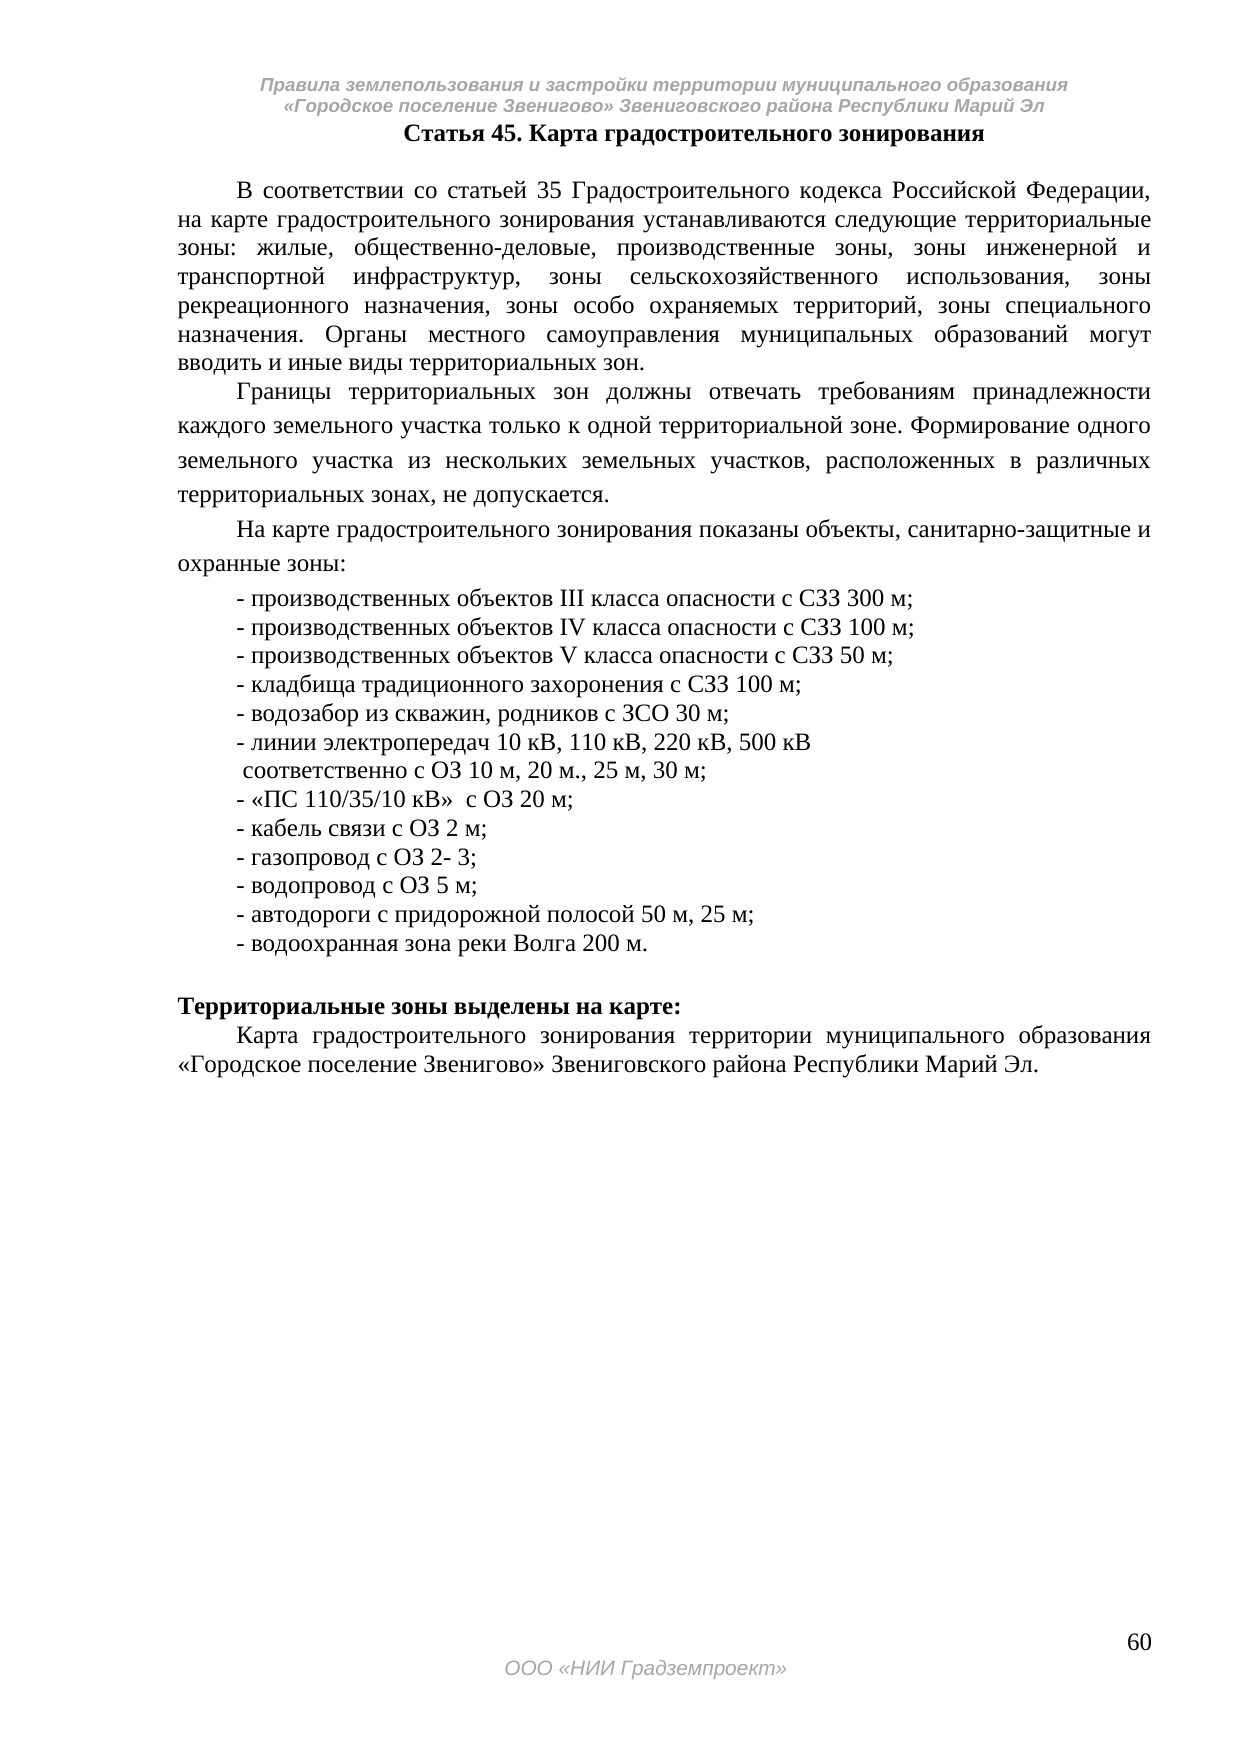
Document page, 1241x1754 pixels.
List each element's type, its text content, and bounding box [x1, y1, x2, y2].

text - газопровод с ОЗ 2- 3; [177, 842, 1152, 871]
text Территориальные зоны выделены на карте: [177, 991, 1152, 1020]
text - «ПС 110/35/10 кВ» с ОЗ 20 м; [177, 784, 1152, 813]
text В соответствии со статьей 35 Градостроительного кодекса Российской Федерации, на карте градостроительного зонирования устанавливаются следующие территориальные зоны: жилые, общественно-деловые, производственные зоны, зоны инженерной и транспортной инфраструктур, зоны сельскохозяйственного использования, зоны рекреационного назначения, зоны особо охраняемых территорий, зоны специального назначения. Органы местного самоуправления муниципальных образований могут вводить и иные виды территориальных зон. [177, 175, 1152, 376]
text - производственных объектов V класса опасности с СЗЗ 50 м; [177, 641, 1152, 669]
text соответственно с ОЗ 10 м, 20 м., 25 м, 30 м; [177, 756, 1152, 784]
text - кабель связи с ОЗ 2 м; [177, 813, 1152, 842]
text - водопровод с ОЗ 5 м; [177, 871, 1152, 899]
text - производственных объектов III класса опасности с СЗЗ 300 м; [177, 583, 1152, 612]
text Карта градостроительного зонирования территории муниципального образования «Городское поселение Звенигово» Звениговского района Республики Марий Эл. [177, 1020, 1152, 1077]
subtitle Статья 45. Карта градостроительного зонирования [177, 118, 1152, 147]
text Границы территориальных зон должны отвечать требованиям принадлежности каждого земельного участка только к одной территориальной зоне. Формирование одного земельного участка из нескольких земельных участков, расположенных в различных территориальных зонах, не допускается. [177, 376, 1152, 508]
text - линии электропередач 10 кВ, 110 кВ, 220 кВ, 500 кВ [177, 727, 1152, 756]
text - автодороги с придорожной полосой 50 м, 25 м; [177, 899, 1152, 928]
text - кладбища традиционного захоронения с СЗЗ 100 м; [177, 669, 1152, 698]
text - производственных объектов IV класса опасности с СЗЗ 100 м; [177, 612, 1152, 641]
text На карте градостроительного зонирования показаны объекты, санитарно-защитные и охранные зоны: [177, 514, 1152, 577]
text - водозабор из скважин, родников с ЗСО 30 м; [177, 698, 1152, 727]
text - водоохранная зона реки Волга 200 м. [177, 928, 1152, 957]
